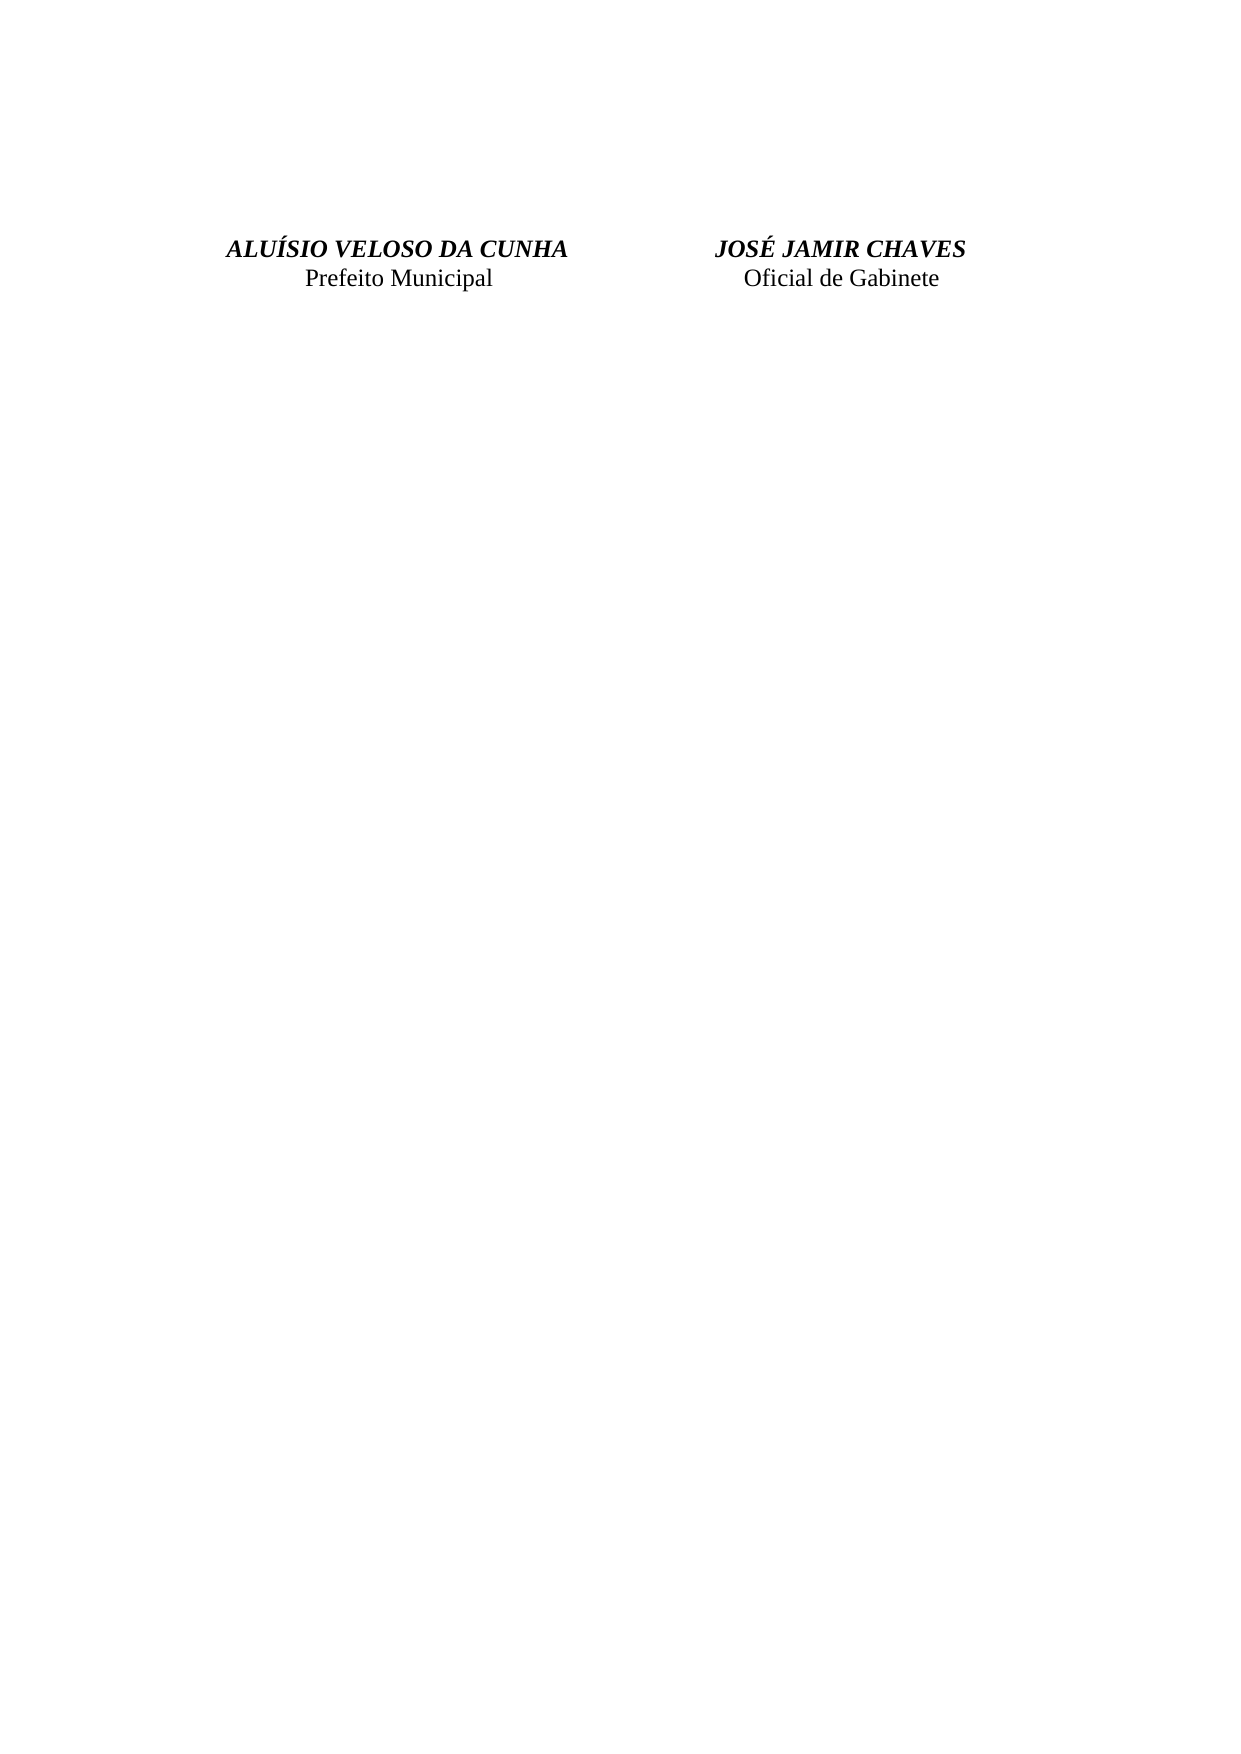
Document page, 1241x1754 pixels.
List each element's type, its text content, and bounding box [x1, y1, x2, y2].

table_header ALUÍSIO VELOSO DA CUNHA Prefeito Municipal [177, 234, 620, 291]
table_header JOSÉ JAMIR CHAVES Oficial de Gabinete [620, 234, 1063, 291]
